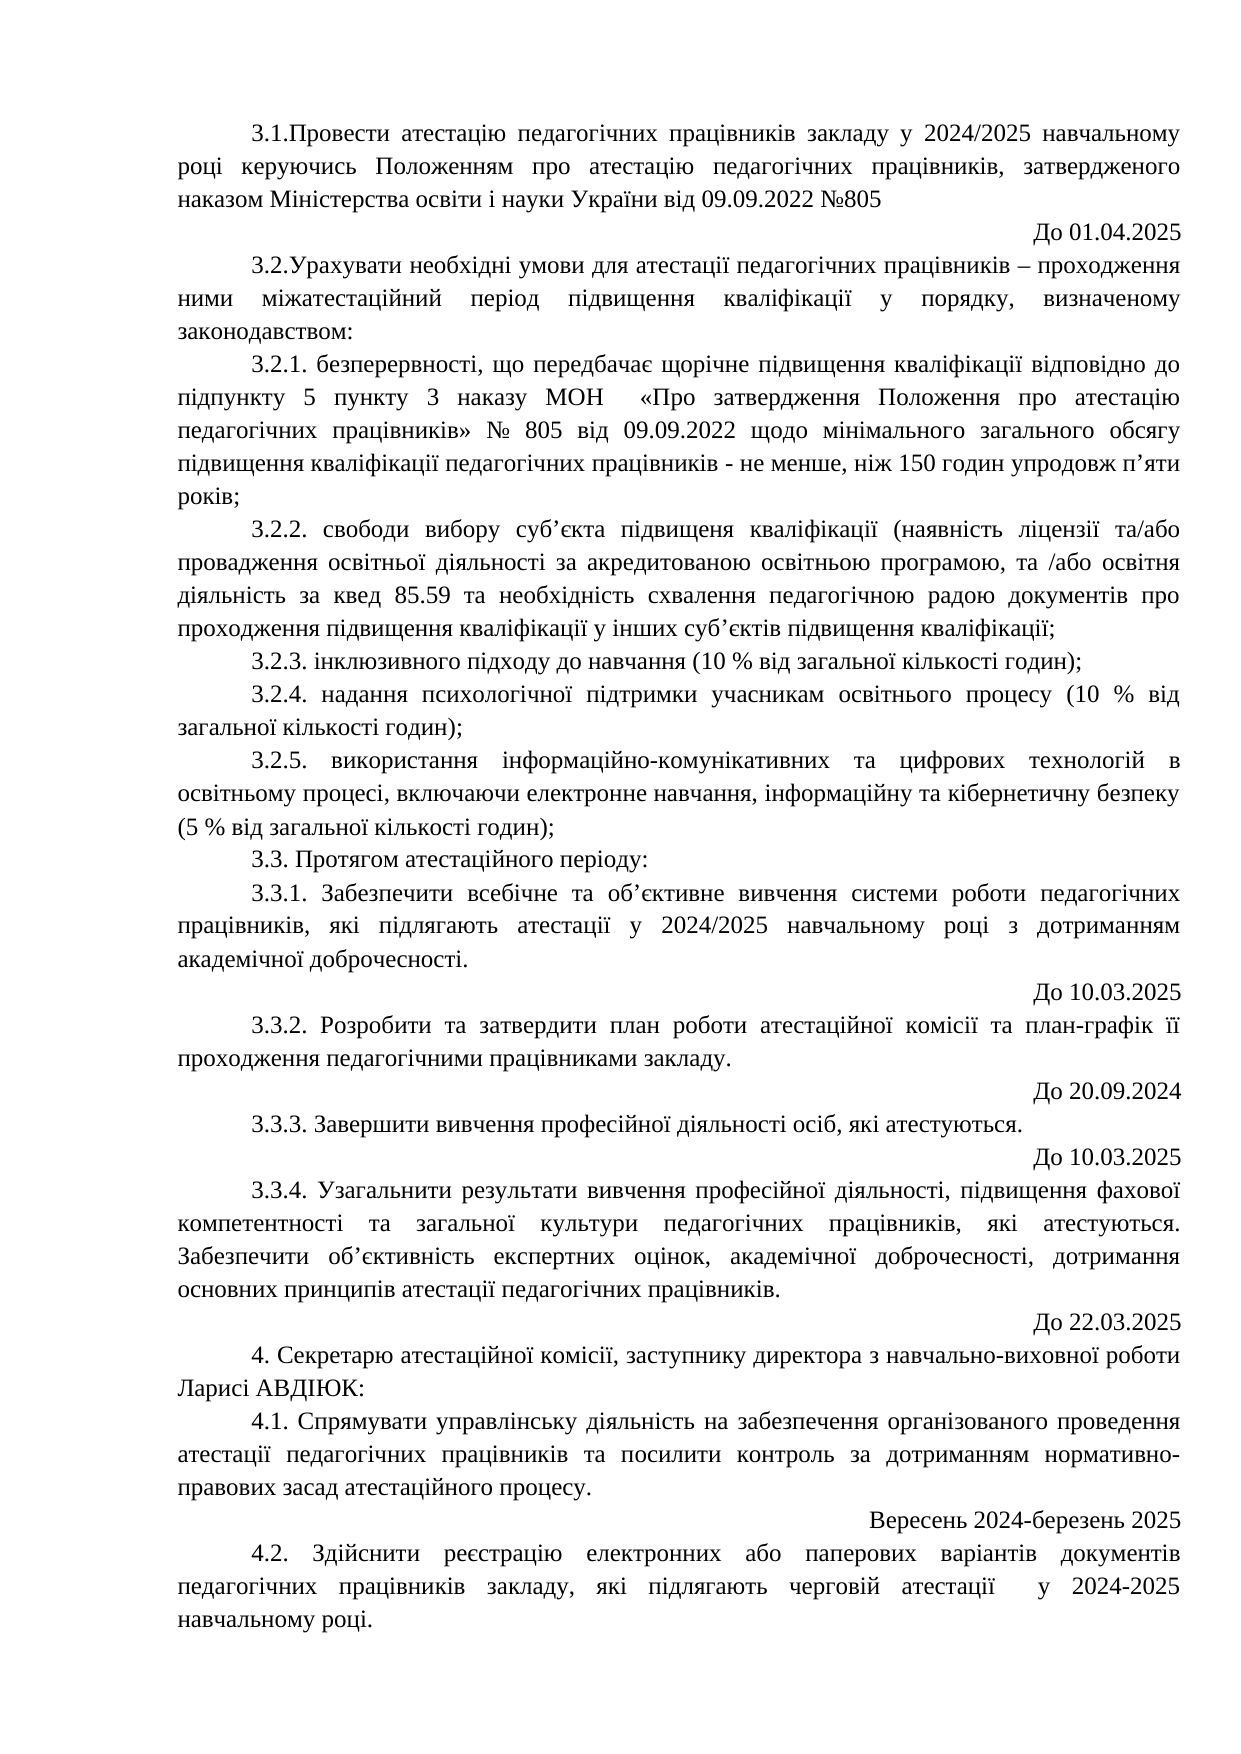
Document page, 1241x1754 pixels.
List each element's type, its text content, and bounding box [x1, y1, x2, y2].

text До 01.04.2025 [177, 217, 1181, 246]
text До 22.03.2025 [177, 1307, 1181, 1336]
text До 10.03.2025 [177, 977, 1181, 1005]
text 3.1.Провести атестацію педагогічних працівників закладу у 2024/2025 навчальному році керуючись Положенням про атестацію педагогічних працівників, затвердженого наказом Міністерства освіти і науки України від 09.09.2022 №805 [177, 118, 1181, 213]
text 3.3. Протягом атестаційного періоду: [177, 844, 1181, 873]
text 3.2.5. використання інформаційно-комунікативних та цифрових технологій в освітньому процесі, включаючи електронне навчання, інформаційну та кібернетичну безпеку (5 % від загальної кількості годин); [177, 746, 1181, 840]
text 3.3.1. Забезпечити всебічне та об’єктивне вивчення системи роботи педагогічних працівників, які підлягають атестації у 2024/2025 навчальному році з дотриманням академічної доброчесності. [177, 878, 1181, 972]
text До 20.09.2024 [177, 1076, 1181, 1104]
text Вересень 2024-березень 2025 [177, 1505, 1181, 1534]
text 4.1. Спрямувати управлінську діяльність на забезпечення організованого проведення атестації педагогічних працівників та посилити контроль за дотриманням нормативно-правових засад атестаційного процесу. [177, 1406, 1181, 1501]
text До 10.03.2025 [177, 1142, 1181, 1171]
text 3.3.2. Розробити та затвердити план роботи атестаційної комісії та план-графік її проходження педагогічними працівниками закладу. [177, 1010, 1181, 1071]
text 3.2.1. безперервності, що передбачає щорічне підвищення кваліфікації відповідно до підпункту 5 пункту 3 наказу МОН «Про затвердження Положення про атестацію педагогічних працівників» № 805 від 09.09.2022 щодо мінімального загального обсягу підвищення кваліфікації педагогічних працівників - не менше, ніж 150 годин упродовж п’яти років; [177, 349, 1181, 510]
text 3.2.2. свободи вибору суб’єкта підвищеня кваліфікації (наявність ліцензії та/або провадження освітньої діяльності за акредитованою освітньою програмою, та /або освітня діяльність за квед 85.59 та необхідність схвалення педагогічною радою документів про проходження підвищення кваліфікації у інших суб’єктів підвищення кваліфікації; [177, 514, 1181, 642]
text 3.2.4. надання психологічної підтримки учасникам освітнього процесу (10 % від загальної кількості годин); [177, 679, 1181, 741]
text 3.3.3. Завершити вивчення професійної діяльності осіб, які атестуються. [177, 1109, 1181, 1137]
text 3.2.3. інклюзивного підходу до навчання (10 % від загальної кількості годин); [177, 646, 1181, 675]
text 3.2.Урахувати необхідні умови для атестації педагогічних працівників – проходження ними міжатестаційний період підвищення кваліфікації у порядку, визначеному законодавством: [177, 250, 1181, 345]
text 4. Секретарю атестаційної комісії, заступнику директора з навчально-виховної роботи Ларисі АВДІЮК: [177, 1340, 1181, 1402]
text 4.2. Здійснити реєстрацію електронних або паперових варіантів документів педагогічних працівників закладу, які підлягають черговій атестації у 2024-2025 навчальному році. [177, 1538, 1181, 1633]
text 3.3.4. Узагальнити результати вивчення професійної діяльності, підвищення фахової компетентності та загальної культури педагогічних працівників, які атестуються. Забезпечити об’єктивність експертних оцінок, академічної доброчесності, дотримання основних принципів атестації педагогічних працівників. [177, 1175, 1181, 1303]
